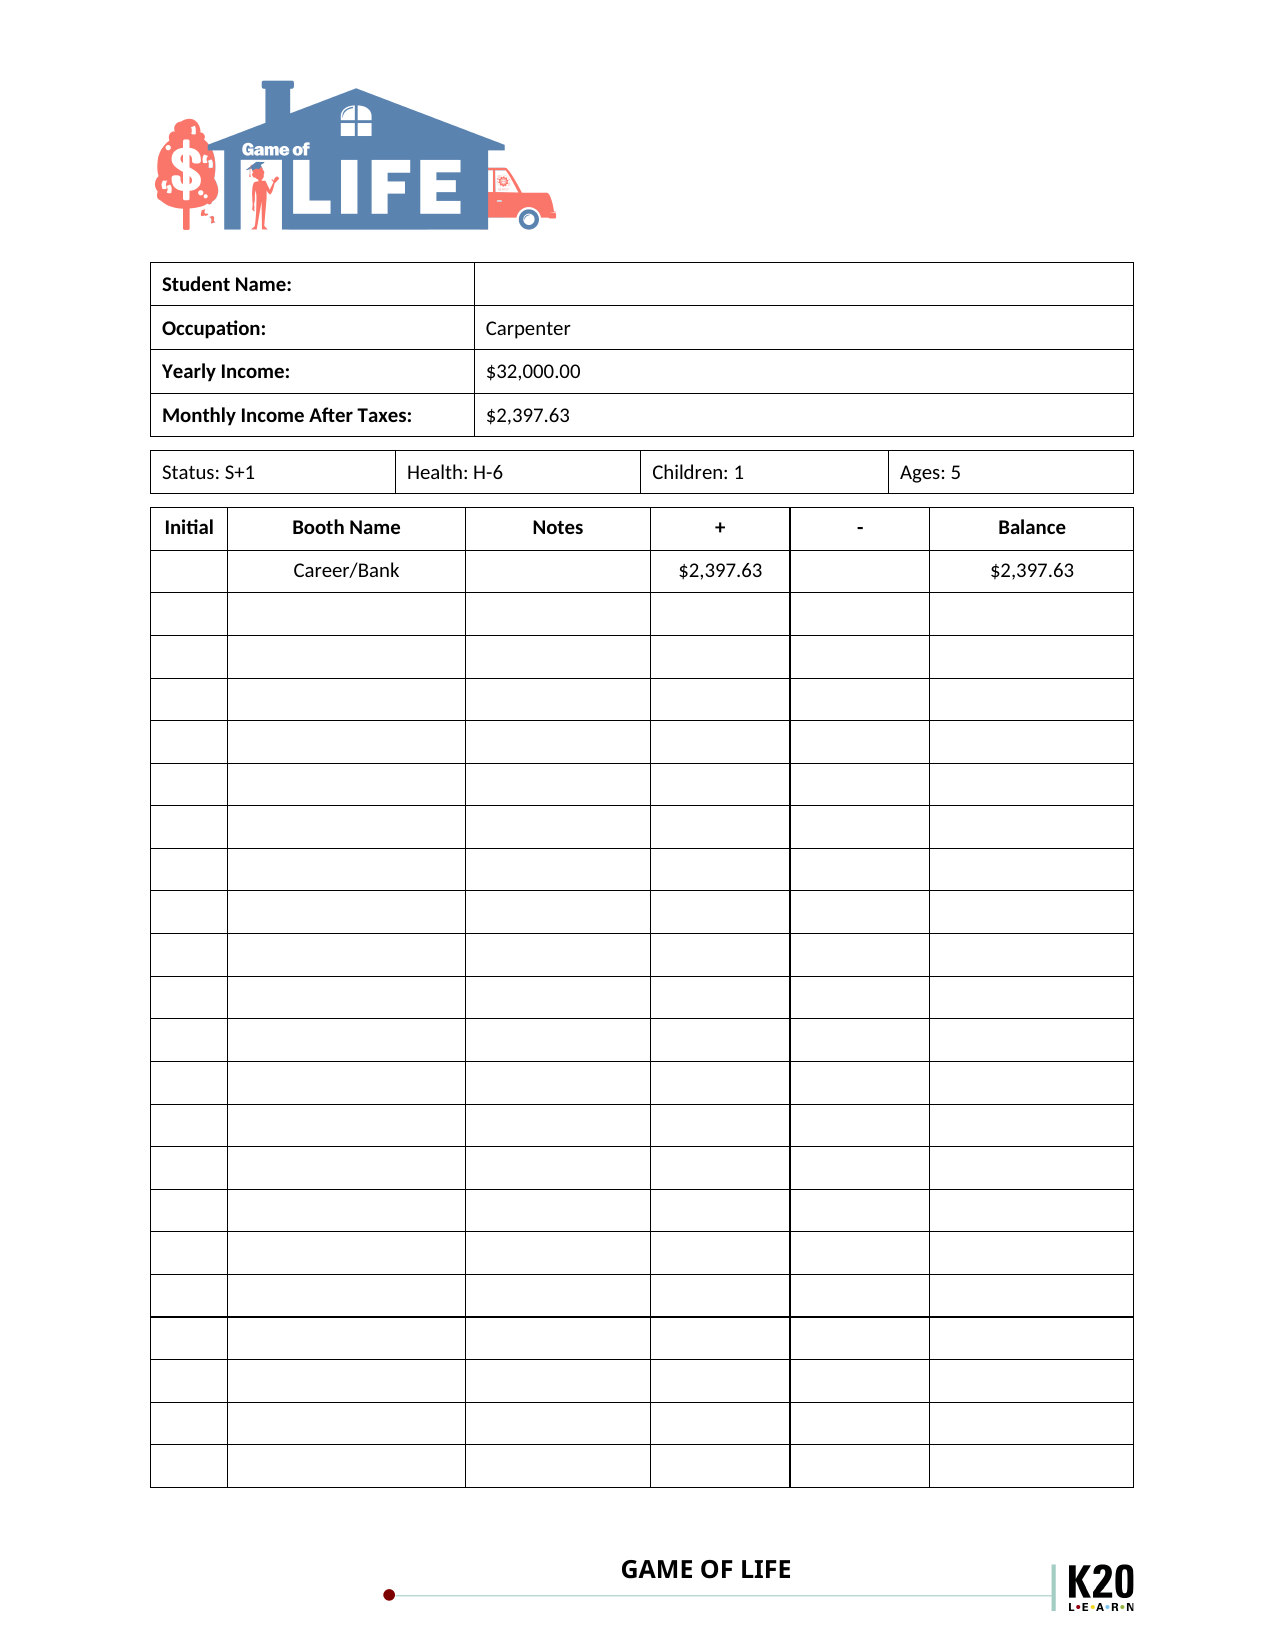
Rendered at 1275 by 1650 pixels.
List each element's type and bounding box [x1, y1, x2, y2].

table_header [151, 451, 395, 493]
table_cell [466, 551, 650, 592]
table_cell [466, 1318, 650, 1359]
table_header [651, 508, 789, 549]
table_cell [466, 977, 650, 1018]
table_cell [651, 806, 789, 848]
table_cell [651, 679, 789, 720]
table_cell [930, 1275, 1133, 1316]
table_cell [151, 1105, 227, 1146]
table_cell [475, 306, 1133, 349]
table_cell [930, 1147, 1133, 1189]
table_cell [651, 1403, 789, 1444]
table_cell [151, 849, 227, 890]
picture [150, 75, 561, 232]
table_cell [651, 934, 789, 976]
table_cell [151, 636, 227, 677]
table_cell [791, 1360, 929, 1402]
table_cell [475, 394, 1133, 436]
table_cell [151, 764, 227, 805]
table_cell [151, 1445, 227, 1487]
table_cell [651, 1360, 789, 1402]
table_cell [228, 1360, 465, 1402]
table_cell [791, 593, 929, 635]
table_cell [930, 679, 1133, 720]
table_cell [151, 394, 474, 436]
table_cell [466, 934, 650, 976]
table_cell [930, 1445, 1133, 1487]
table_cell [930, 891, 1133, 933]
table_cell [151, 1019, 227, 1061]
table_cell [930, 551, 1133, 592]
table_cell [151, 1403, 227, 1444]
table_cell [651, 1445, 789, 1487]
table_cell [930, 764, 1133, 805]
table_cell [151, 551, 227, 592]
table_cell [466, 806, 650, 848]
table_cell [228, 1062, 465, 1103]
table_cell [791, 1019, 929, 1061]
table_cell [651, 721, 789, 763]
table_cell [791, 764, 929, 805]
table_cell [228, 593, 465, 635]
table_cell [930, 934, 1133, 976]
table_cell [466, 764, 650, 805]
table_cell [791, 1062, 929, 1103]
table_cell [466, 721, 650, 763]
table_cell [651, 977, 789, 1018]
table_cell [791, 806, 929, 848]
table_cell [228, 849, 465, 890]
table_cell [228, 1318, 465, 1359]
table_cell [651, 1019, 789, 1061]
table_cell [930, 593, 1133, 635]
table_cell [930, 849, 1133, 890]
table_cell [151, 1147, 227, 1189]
picture [704, 1563, 713, 1575]
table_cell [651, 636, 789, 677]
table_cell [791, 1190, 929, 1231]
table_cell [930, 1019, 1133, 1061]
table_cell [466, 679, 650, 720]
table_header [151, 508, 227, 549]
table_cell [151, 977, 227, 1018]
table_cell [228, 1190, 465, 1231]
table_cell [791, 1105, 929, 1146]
picture [663, 1561, 671, 1573]
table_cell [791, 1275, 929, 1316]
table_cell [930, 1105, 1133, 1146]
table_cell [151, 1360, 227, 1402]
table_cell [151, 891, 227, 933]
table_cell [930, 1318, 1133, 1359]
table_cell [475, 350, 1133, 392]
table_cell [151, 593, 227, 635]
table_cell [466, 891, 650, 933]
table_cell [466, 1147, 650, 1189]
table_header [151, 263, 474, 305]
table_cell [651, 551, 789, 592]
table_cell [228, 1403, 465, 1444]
picture [644, 1563, 649, 1571]
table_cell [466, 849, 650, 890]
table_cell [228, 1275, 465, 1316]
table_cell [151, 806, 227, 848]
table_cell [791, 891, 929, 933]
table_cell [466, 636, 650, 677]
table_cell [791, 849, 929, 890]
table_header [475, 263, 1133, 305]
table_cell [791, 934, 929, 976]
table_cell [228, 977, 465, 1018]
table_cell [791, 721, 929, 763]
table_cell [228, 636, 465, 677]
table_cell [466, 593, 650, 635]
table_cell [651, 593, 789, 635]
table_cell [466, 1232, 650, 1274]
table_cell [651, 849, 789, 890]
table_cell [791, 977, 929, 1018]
picture [383, 1561, 1134, 1614]
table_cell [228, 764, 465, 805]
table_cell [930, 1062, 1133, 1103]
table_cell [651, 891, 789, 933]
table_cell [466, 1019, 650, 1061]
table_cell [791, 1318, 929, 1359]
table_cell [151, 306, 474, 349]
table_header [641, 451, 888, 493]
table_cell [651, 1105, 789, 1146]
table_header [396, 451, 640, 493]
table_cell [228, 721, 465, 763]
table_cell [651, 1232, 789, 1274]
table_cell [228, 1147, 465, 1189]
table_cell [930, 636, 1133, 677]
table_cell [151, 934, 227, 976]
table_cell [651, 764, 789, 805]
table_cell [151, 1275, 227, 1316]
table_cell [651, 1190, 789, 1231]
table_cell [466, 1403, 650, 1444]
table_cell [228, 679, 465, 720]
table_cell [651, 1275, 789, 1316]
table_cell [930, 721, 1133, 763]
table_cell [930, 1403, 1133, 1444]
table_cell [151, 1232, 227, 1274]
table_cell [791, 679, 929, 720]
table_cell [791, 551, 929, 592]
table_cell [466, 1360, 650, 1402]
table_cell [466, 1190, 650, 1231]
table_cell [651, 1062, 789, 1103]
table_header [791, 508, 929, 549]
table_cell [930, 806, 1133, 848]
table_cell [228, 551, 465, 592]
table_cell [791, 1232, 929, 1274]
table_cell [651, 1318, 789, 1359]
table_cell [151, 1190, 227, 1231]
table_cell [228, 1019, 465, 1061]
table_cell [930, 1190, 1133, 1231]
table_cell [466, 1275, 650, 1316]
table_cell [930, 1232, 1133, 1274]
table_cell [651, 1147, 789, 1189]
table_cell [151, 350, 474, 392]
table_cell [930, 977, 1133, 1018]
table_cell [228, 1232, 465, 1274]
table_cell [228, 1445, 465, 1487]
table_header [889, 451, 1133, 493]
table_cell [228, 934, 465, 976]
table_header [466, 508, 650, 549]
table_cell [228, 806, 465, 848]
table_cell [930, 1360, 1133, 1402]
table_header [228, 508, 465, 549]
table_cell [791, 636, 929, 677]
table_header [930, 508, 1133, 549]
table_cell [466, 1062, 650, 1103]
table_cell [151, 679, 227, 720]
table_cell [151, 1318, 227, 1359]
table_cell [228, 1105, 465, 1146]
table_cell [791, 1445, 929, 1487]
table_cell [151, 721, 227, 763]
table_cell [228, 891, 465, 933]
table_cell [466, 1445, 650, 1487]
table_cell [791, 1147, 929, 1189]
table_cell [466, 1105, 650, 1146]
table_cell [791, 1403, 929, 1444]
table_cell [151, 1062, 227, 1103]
